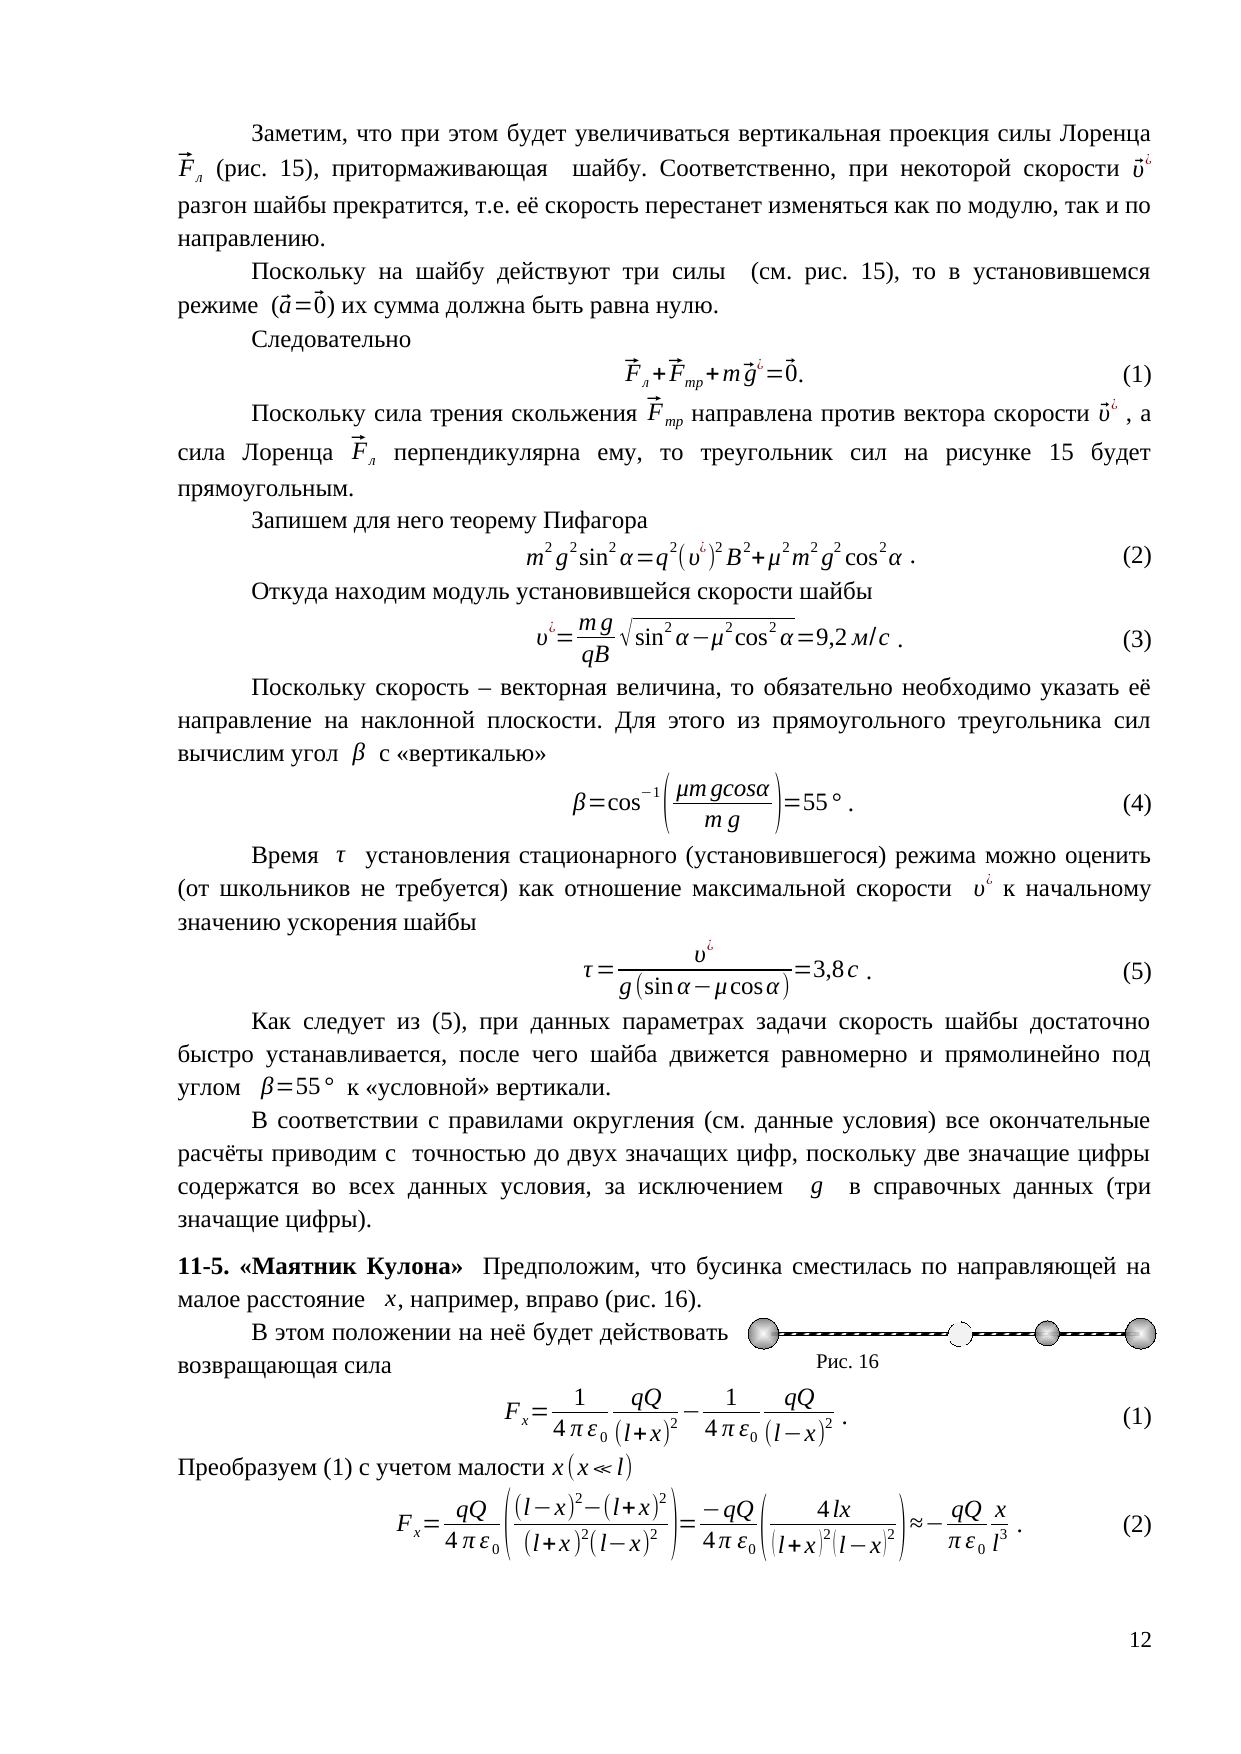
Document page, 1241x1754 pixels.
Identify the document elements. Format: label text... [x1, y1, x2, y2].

text В этом положении на неё будет действовать возвращающая сила [177, 1317, 1152, 1379]
text Заметим, что при этом будет увеличиваться вертикальная проекция силы Лоренца (рис. 15), притормаживающая шайбу. Соответственно, при некоторой скорости разгон шайбы прекратится, т.е. её скорость перестанет изменяться как по модулю, так и по направлению. [177, 118, 1152, 251]
text Запишем для него теорему Пифагора [177, 506, 1152, 534]
text . (1) [177, 357, 1152, 391]
text 11-5. «Маятник Кулона» Предположим, что бусинка сместилась по направляющей на малое расстояние , например, вправо (рис. 16). [177, 1251, 1152, 1313]
text Поскольку на шайбу действуют три силы (см. рис. 15), то в установившемся режиме () их сумма должна быть равна нулю. [177, 256, 1152, 319]
text Следовательно [177, 324, 1152, 352]
text . (2) [177, 539, 1152, 572]
text Откуда находим модуль установившейся скорости шайбы [177, 576, 1152, 604]
text . (4) [177, 771, 1152, 836]
text . (2) [177, 1486, 1152, 1563]
text . (1) [177, 1383, 1152, 1448]
text Поскольку сила трения скольжения направлена против вектора скорости , а сила Лоренца перпендикулярна ему, то треугольник сил на рисунке 15 будет прямоугольным. [177, 396, 1152, 501]
text В соответствии с правилами округления (см. данные условия) все окончательные расчёты приводим с точностью до двух значащих цифр, поскольку две значащие цифры содержатся во всех данных условия, за исключением в справочных данных (три значащие цифры). [177, 1105, 1152, 1233]
text . (3) [177, 609, 1152, 668]
text Как следует из (5), при данных параметрах задачи скорость шайбы достаточно быстро устанавливается, после чего шайба движется равномерно и прямолинейно под углом к «условной» вертикали. [177, 1006, 1152, 1101]
text Преобразуем (1) с учетом малости [177, 1452, 1152, 1482]
text Время установления стационарного (установившегося) режима можно оценить (от школьников не требуется) как отношение максимальной скорости к начальному значению ускорения шайбы [177, 840, 1152, 935]
text . (5) [177, 939, 1152, 1002]
text Поскольку скорость – векторная величина, то обязательно необходимо указать её направление на наклонной плоскости. Для этого из прямоугольного треугольника сил вычислим угол с «вертикалью» [177, 672, 1152, 767]
